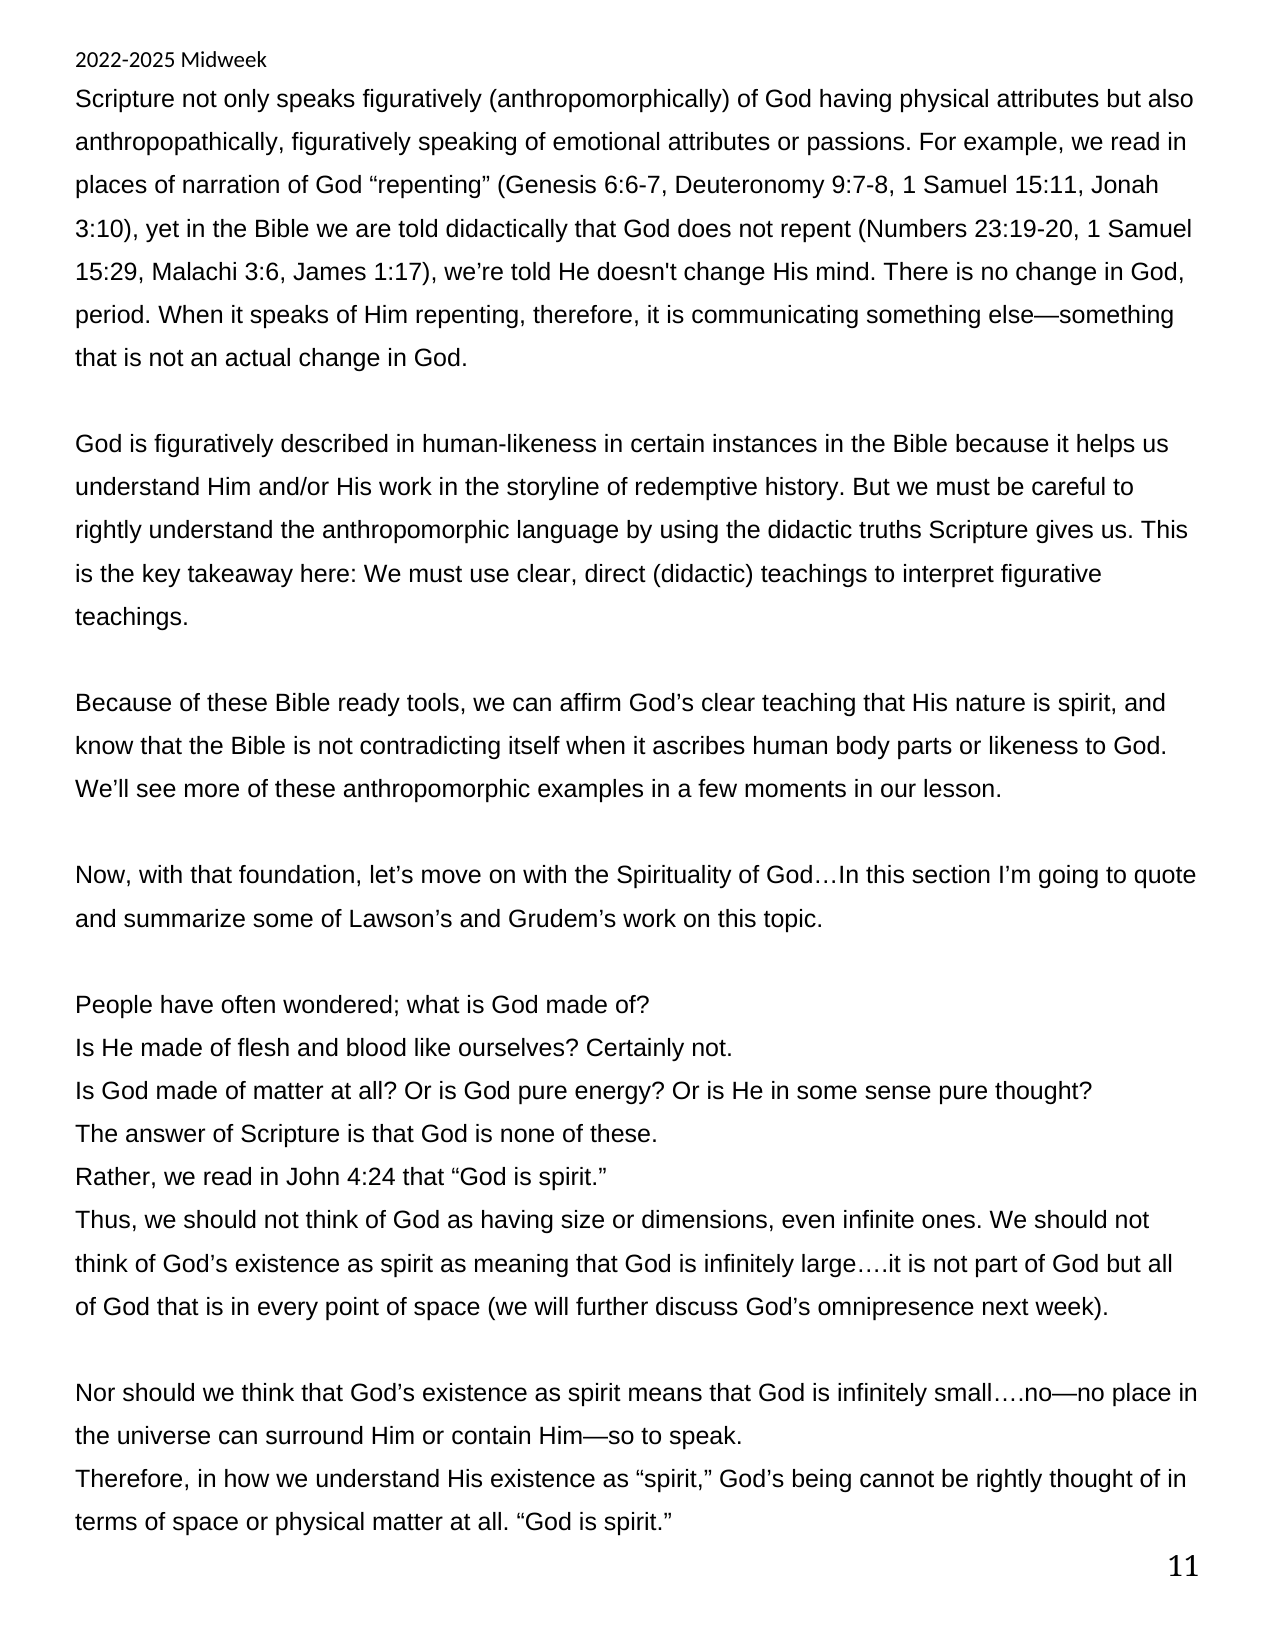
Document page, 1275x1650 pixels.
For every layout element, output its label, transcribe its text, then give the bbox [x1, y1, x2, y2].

text Because of these Bible ready tools, we can affirm God’s clear teaching that His nature is spirit, and know that the Bible is not contradicting itself when it ascribes human body parts or likeness to God. [75, 688, 1200, 760]
text Scripture not only speaks figuratively (anthropomorphically) of God having physical attributes but also anthropopathically, figuratively speaking of emotional attributes or passions. For example, we read in places of narration of God “repenting” (Genesis 6:6-7, Deuteronomy 9:7-8, 1 Samuel 15:11, Jonah 3:10), yet in the Bible we are told didactically that God does not repent (Numbers 23:19-20, 1 Samuel 15:29, Malachi 3:6, James 1:17), we’re told He doesn't change His mind. There is no change in God, period. When it speaks of Him repenting, therefore, it is communicating something else—something that is not an actual change in God. [75, 84, 1200, 372]
text Therefore, in how we understand His existence as “spirit,” God’s being cannot be rightly thought of in terms of space or physical matter at all. “God is spirit.” [75, 1464, 1200, 1536]
text We’ll see more of these anthropomorphic examples in a few moments in our lesson. [75, 774, 1200, 803]
text Is He made of flesh and blood like ourselves? Certainly not. [75, 1033, 1200, 1062]
text Is God made of matter at all? Or is God pure energy? Or is He in some sense pure thought? [75, 1076, 1200, 1105]
text Rather, we read in John 4:24 that “God is spirit.” [75, 1162, 1200, 1191]
text God is figuratively described in human-likeness in certain instances in the Bible because it helps us understand Him and/or His work in the storyline of redemptive history. But we must be careful to rightly understand the anthropomorphic language by using the didactic truths Scripture gives us. This is the key takeaway here: We must use clear, direct (didactic) teachings to interpret figurative teachings. [75, 429, 1200, 631]
text People have often wondered; what is God made of? [75, 990, 1200, 1019]
text Nor should we think that God’s existence as spirit means that God is infinitely small….no—no place in the universe can surround Him or contain Him—so to speak. [75, 1378, 1200, 1450]
text Now, with that foundation, let’s move on with the Spirituality of God…In this section I’m going to quote and summarize some of Lawson’s and Grudem’s work on this topic. [75, 861, 1200, 932]
text Thus, we should not think of God as having size or dimensions, even infinite ones. We should not think of God’s existence as spirit as meaning that God is infinitely large….it is not part of God but all of God that is in every point of space (we will further discuss God’s omnipresence next week). [75, 1206, 1200, 1321]
text The answer of Scripture is that God is none of these. [75, 1119, 1200, 1148]
